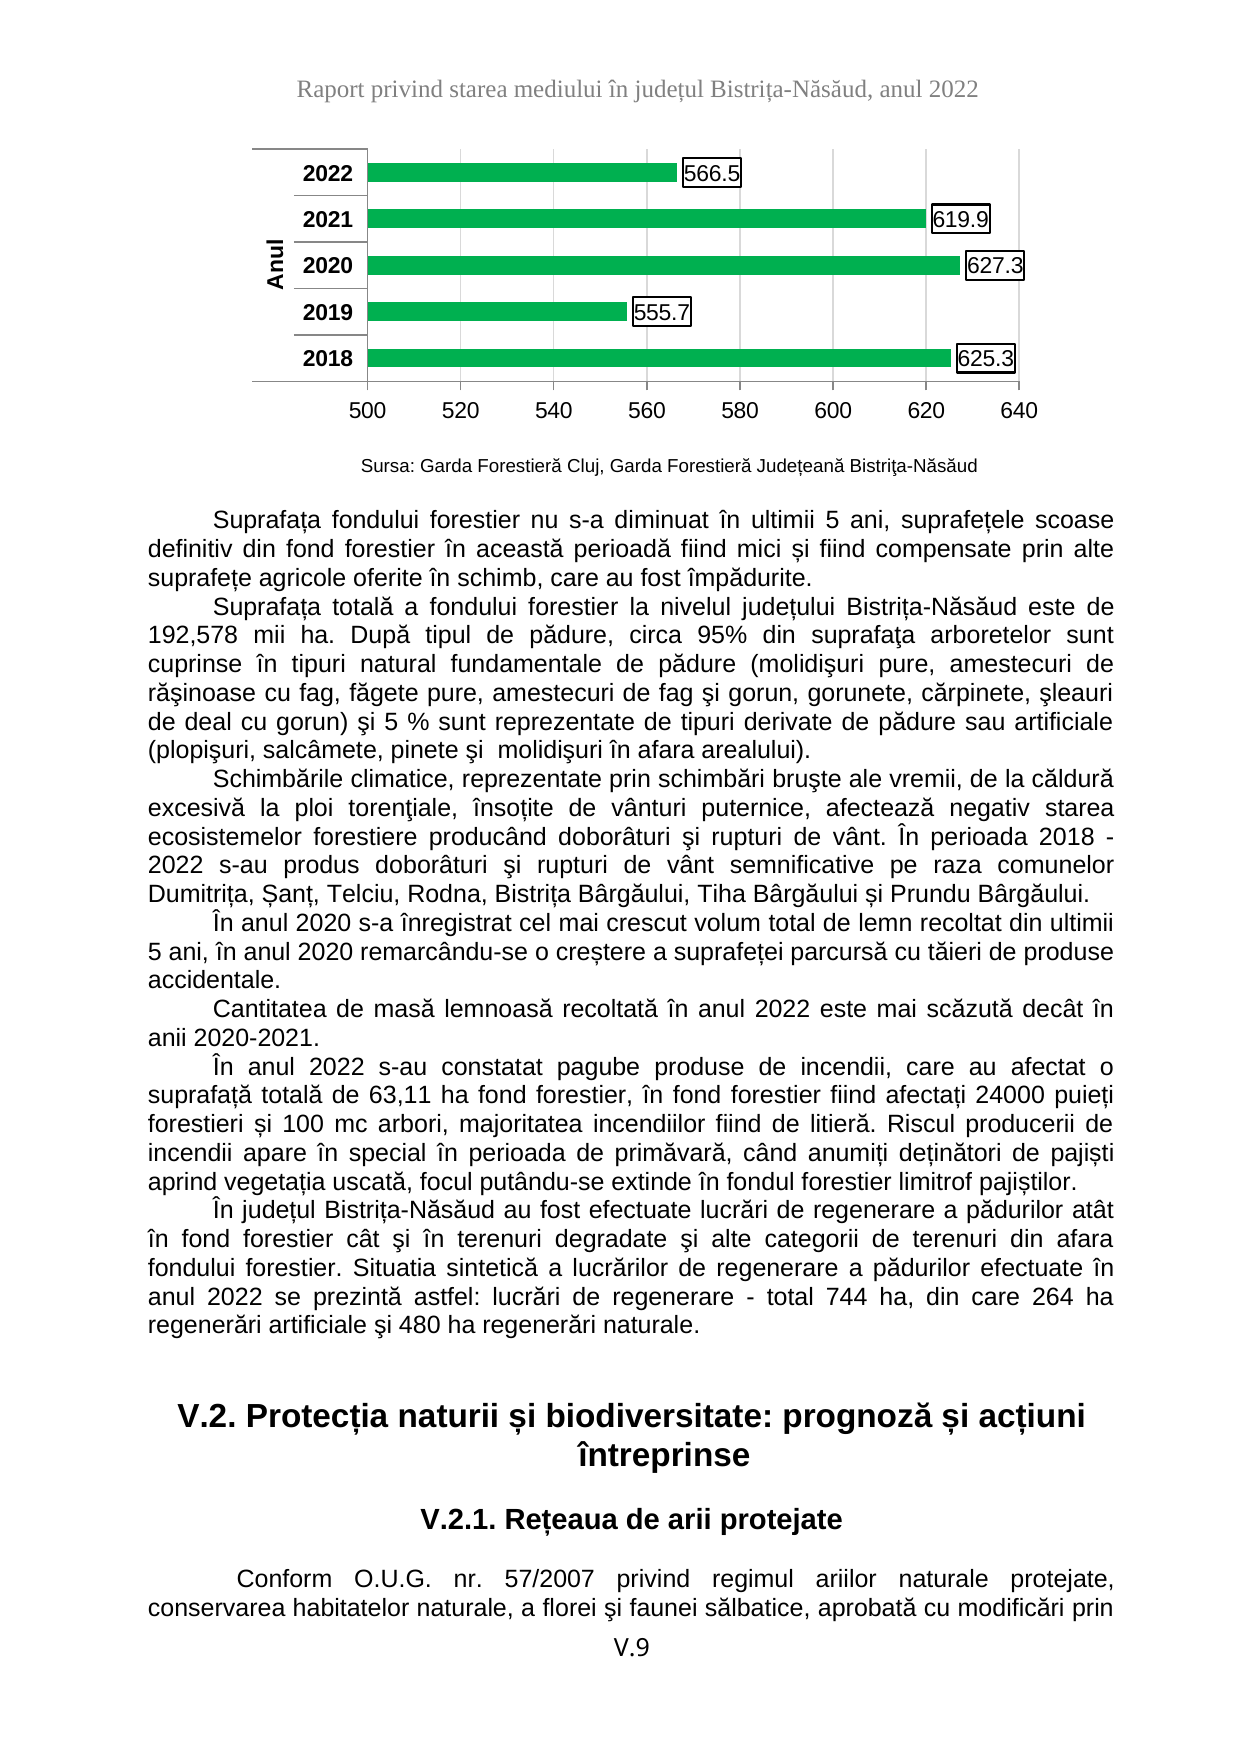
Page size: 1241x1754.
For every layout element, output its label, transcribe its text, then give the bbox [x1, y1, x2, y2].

text Cantitatea de masă lemnoasă recoltată în anul 2022 este mai scăzută decât în anii 2020-2021. [148, 994, 1116, 1051]
text Suprafața fondului forestier nu s-a diminuat în ultimii 5 ani, suprafețele scoase definitiv din fond forestier în această perioadă fiind mici și fiind compensate prin alte suprafețe agricole oferite în schimb, care au fost împădurite. [148, 505, 1116, 591]
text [148, 1564, 1116, 1622]
text V.2.1. Rețeaua de arii protejate [148, 1502, 1116, 1536]
text În anul 2020 s-a înregistrat cel mai crescut volum total de lemn recoltat din ultimii 5 ani, în anul 2020 remarcându-se o creștere a suprafeței parcursă cu tăieri de produse accidentale. [148, 908, 1116, 994]
text Sursa: Garda Forestieră Cluj, Garda Forestieră Județeană Bistriţa-Năsăud [148, 455, 1116, 476]
list Protecția naturii și biodiversitate: prognoză și acțiuni întreprinse [148, 1396, 1116, 1473]
text Suprafața totală a fondului forestier la nivelul județului Bistrița-Năsăud este de 192,578 mii ha. După tipul de pădure, circa 95% din suprafaţa arboretelor sunt cuprinse în tipuri natural fundamentale de pădure (molidişuri pure, amestecuri de răşinoase cu fag, făgete pure, amestecuri de fag şi gorun, gorunete, cărpinete, şleauri de deal cu gorun) şi 5 % sunt reprezentate de tipuri derivate de pădure sau artificiale (plopişuri, salcâmete, pinete şi molidişuri în afara arealului). [148, 591, 1116, 764]
text Schimbările climatice, reprezentate prin schimbări bruşte ale vremii, de la căldură excesivă la ploi torenţiale, însoțite de vânturi puternice, afectează negativ starea ecosistemelor forestiere producând doborâturi şi rupturi de vânt. În perioada 2018 -2022 s-au produs doborâturi şi rupturi de vânt semnificative pe raza comunelor Dumitrița, Șanț, Telciu, Rodna, Bistrița Bârgăului, Tiha Bârgăului și Prundu Bârgăului. [148, 764, 1116, 908]
text În județul Bistrița-Năsăud au fost efectuate lucrări de regenerare a pădurilor atât în fond forestier cât şi în terenuri degradate şi alte categorii de terenuri din afara fondului forestier. Situatia sintetică a lucrărilor de regenerare a pădurilor efectuate în anul 2022 se prezintă astfel: lucrări de regenerare - total 744 ha, din care 264 ha regenerări artificiale şi 480 ha regenerări naturale. [148, 1195, 1116, 1339]
text În anul 2022 s-au constatat pagube produse de incendii, care au afectat o suprafață totală de 63,11 ha fond forestier, în fond forestier fiind afectați 24000 puieți forestieri și 100 mc arbori, majoritatea incendiilor fiind de litieră. Riscul producerii de incendii apare în special în perioada de primăvară, când anumiți deținători de pajiști aprind vegetația uscată, focul putându-se extinde în fondul forestier limitrof pajiștilor. [148, 1051, 1116, 1195]
